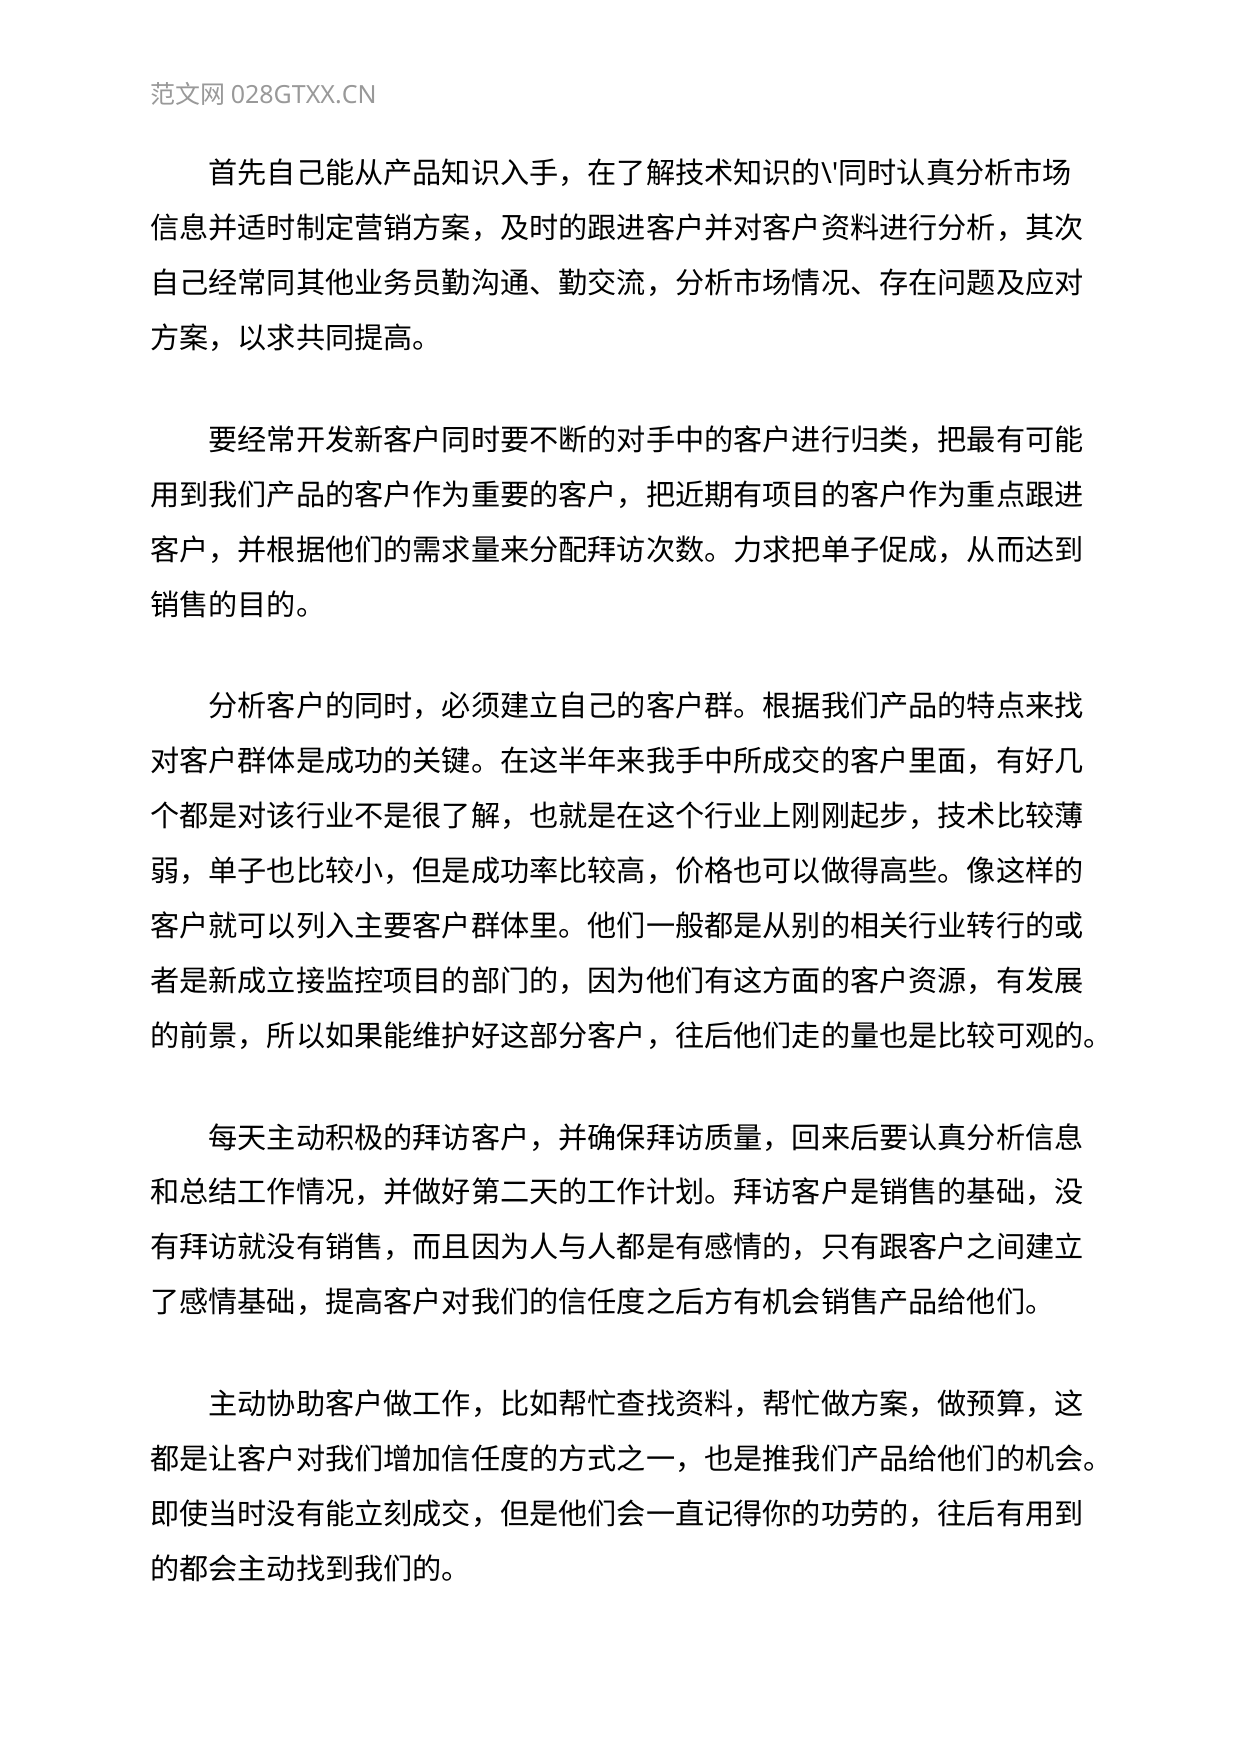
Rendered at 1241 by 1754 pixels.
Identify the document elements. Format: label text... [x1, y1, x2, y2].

text 主动协助客户做工作，比如帮忙查找资料，帮忙做方案，做预算，这都是让客户对我们增加信任度的方式之一，也是推我们产品给他们的机会。即使当时没有能立刻成交，但是他们会一直记得你的功劳的，往后有用到的都会主动找到我们的。 [150, 1381, 1090, 1588]
text 首先自己能从产品知识入手，在了解技术知识的\'同时认真分析市场信息并适时制定营销方案，及时的跟进客户并对客户资料进行分析，其次自己经常同其他业务员勤沟通、勤交流，分析市场情况、存在问题及应对方案，以求共同提高。 [150, 150, 1090, 357]
text 要经常开发新客户同时要不断的对手中的客户进行归类，把最有可能用到我们产品的客户作为重要的客户，把近期有项目的客户作为重点跟进客户，并根据他们的需求量来分配拜访次数。力求把单子促成，从而达到销售的目的。 [150, 417, 1090, 623]
text 分析客户的同时，必须建立自己的客户群。根据我们产品的特点来找对客户群体是成功的关键。在这半年来我手中所成交的客户里面，有好几个都是对该行业不是很了解，也就是在这个行业上刚刚起步，技术比较薄弱，单子也比较小，但是成功率比较高，价格也可以做得高些。像这样的客户就可以列入主要客户群体里。他们一般都是从别的相关行业转行的或者是新成立接监控项目的部门的，因为他们有这方面的客户资源，有发展的前景，所以如果能维护好这部分客户，往后他们走的量也是比较可观的。 [150, 683, 1090, 1055]
text 每天主动积极的拜访客户，并确保拜访质量，回来后要认真分析信息和总结工作情况，并做好第二天的工作计划。拜访客户是销售的基础，没有拜访就没有销售，而且因为人与人都是有感情的，只有跟客户之间建立了感情基础，提高客户对我们的信任度之后方有机会销售产品给他们。 [150, 1114, 1090, 1321]
